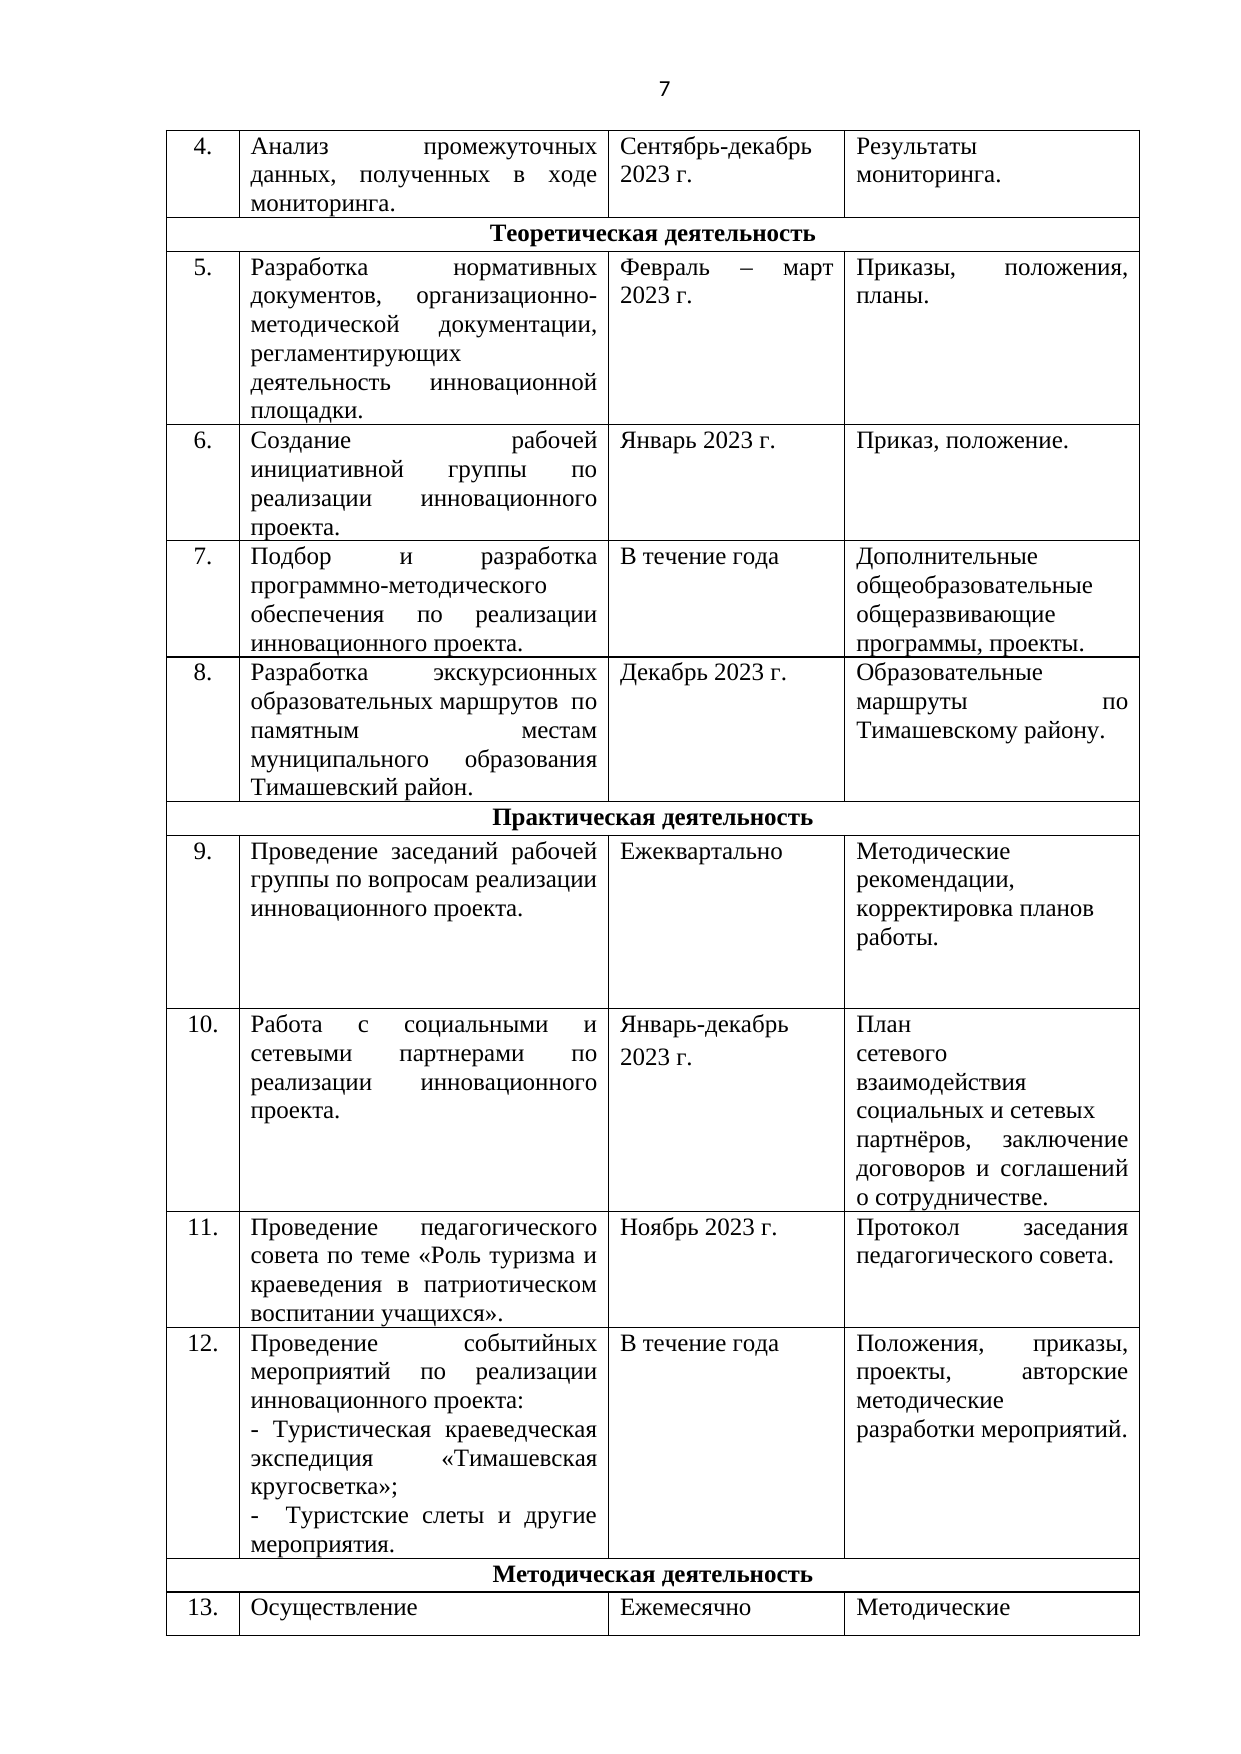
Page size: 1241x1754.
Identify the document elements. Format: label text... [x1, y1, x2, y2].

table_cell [240, 1593, 608, 1635]
table_cell Февраль – март 2023 г. [609, 252, 844, 424]
table_cell Сентябрь-декабрь 2023 г. [609, 131, 844, 217]
table_cell 6. [167, 425, 239, 540]
table_cell Приказы, положения, планы. [845, 252, 1139, 424]
table_cell 4. [167, 131, 239, 217]
table_cell Методическая деятельность [167, 1559, 1139, 1591]
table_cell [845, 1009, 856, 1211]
table_cell 5. [167, 252, 239, 424]
table_cell Проведение событийных мероприятий по реализации инновационного проекта: - Туристическая краеведческая экспедиция «Тимашевская кругосветка»; - Туристские слеты и другие мероприятия. [240, 1328, 608, 1558]
table_cell 8. [167, 658, 239, 801]
table_cell Январь-декабрь 2023 г. [609, 1009, 844, 1211]
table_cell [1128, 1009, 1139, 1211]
table_cell Ежемесячно [609, 1593, 844, 1635]
table_cell Практическая деятельность [167, 802, 1139, 835]
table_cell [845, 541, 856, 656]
table_cell Ноябрь 2023 г. [609, 1212, 844, 1327]
table_cell Приказ, положение. [845, 425, 1139, 540]
table_cell Образовательные маршруты по Тимашевскому району. [845, 658, 1139, 801]
table_cell Теоретическая деятельность [167, 218, 1139, 251]
table_cell Январь 2023 г. [609, 425, 844, 540]
table_cell Разработка нормативных документов, организационно-методической документации, регламентирующих деятельность инновационной площадки. [240, 252, 608, 424]
table_cell 10. [167, 1009, 239, 1211]
table_cell Работа с социальными и сетевыми партнерами по реализации инновационного проекта. [240, 1009, 608, 1211]
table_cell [845, 1593, 1139, 1635]
table_cell Проведение педагогического совета по теме «Роль туризма и краеведения в патриотическом воспитании учащихся». [240, 1212, 608, 1327]
table_cell Ежеквартально [609, 836, 844, 1008]
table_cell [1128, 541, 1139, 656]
table_cell 9. [167, 836, 239, 1008]
table_cell Положения, приказы, проекты, авторские методические разработки мероприятий. [845, 1328, 1139, 1558]
table_cell Методические рекомендации, корректировка планов работы. [845, 836, 1139, 1008]
table_cell 7. [167, 541, 239, 656]
table_cell Разработка экскурсионных образовательных маршрутов по памятным местам муниципального образования Тимашевский район. [240, 658, 608, 801]
table_cell Анализ промежуточных данных, полученных в ходе мониторинга. [240, 131, 608, 217]
table_cell Проведение заседаний рабочей группы по вопросам реализации инновационного проекта. [240, 836, 608, 1008]
table_cell В течение года [609, 1328, 844, 1558]
table_cell В течение года [609, 541, 844, 656]
table_cell 13. [167, 1593, 239, 1635]
table_cell Результаты мониторинга. [845, 131, 1139, 217]
table_cell 11. [167, 1212, 239, 1327]
table_cell Подбор и разработка программно-методического обеспечения по реализации инновационного проекта. [240, 541, 608, 656]
table_cell Протокол заседания педагогического совета. [845, 1212, 1139, 1327]
table_cell 12. [167, 1328, 239, 1558]
table_cell Создание рабочей инициативной группы по реализации инновационного проекта. [240, 425, 608, 540]
table_cell Декабрь 2023 г. [609, 658, 844, 801]
